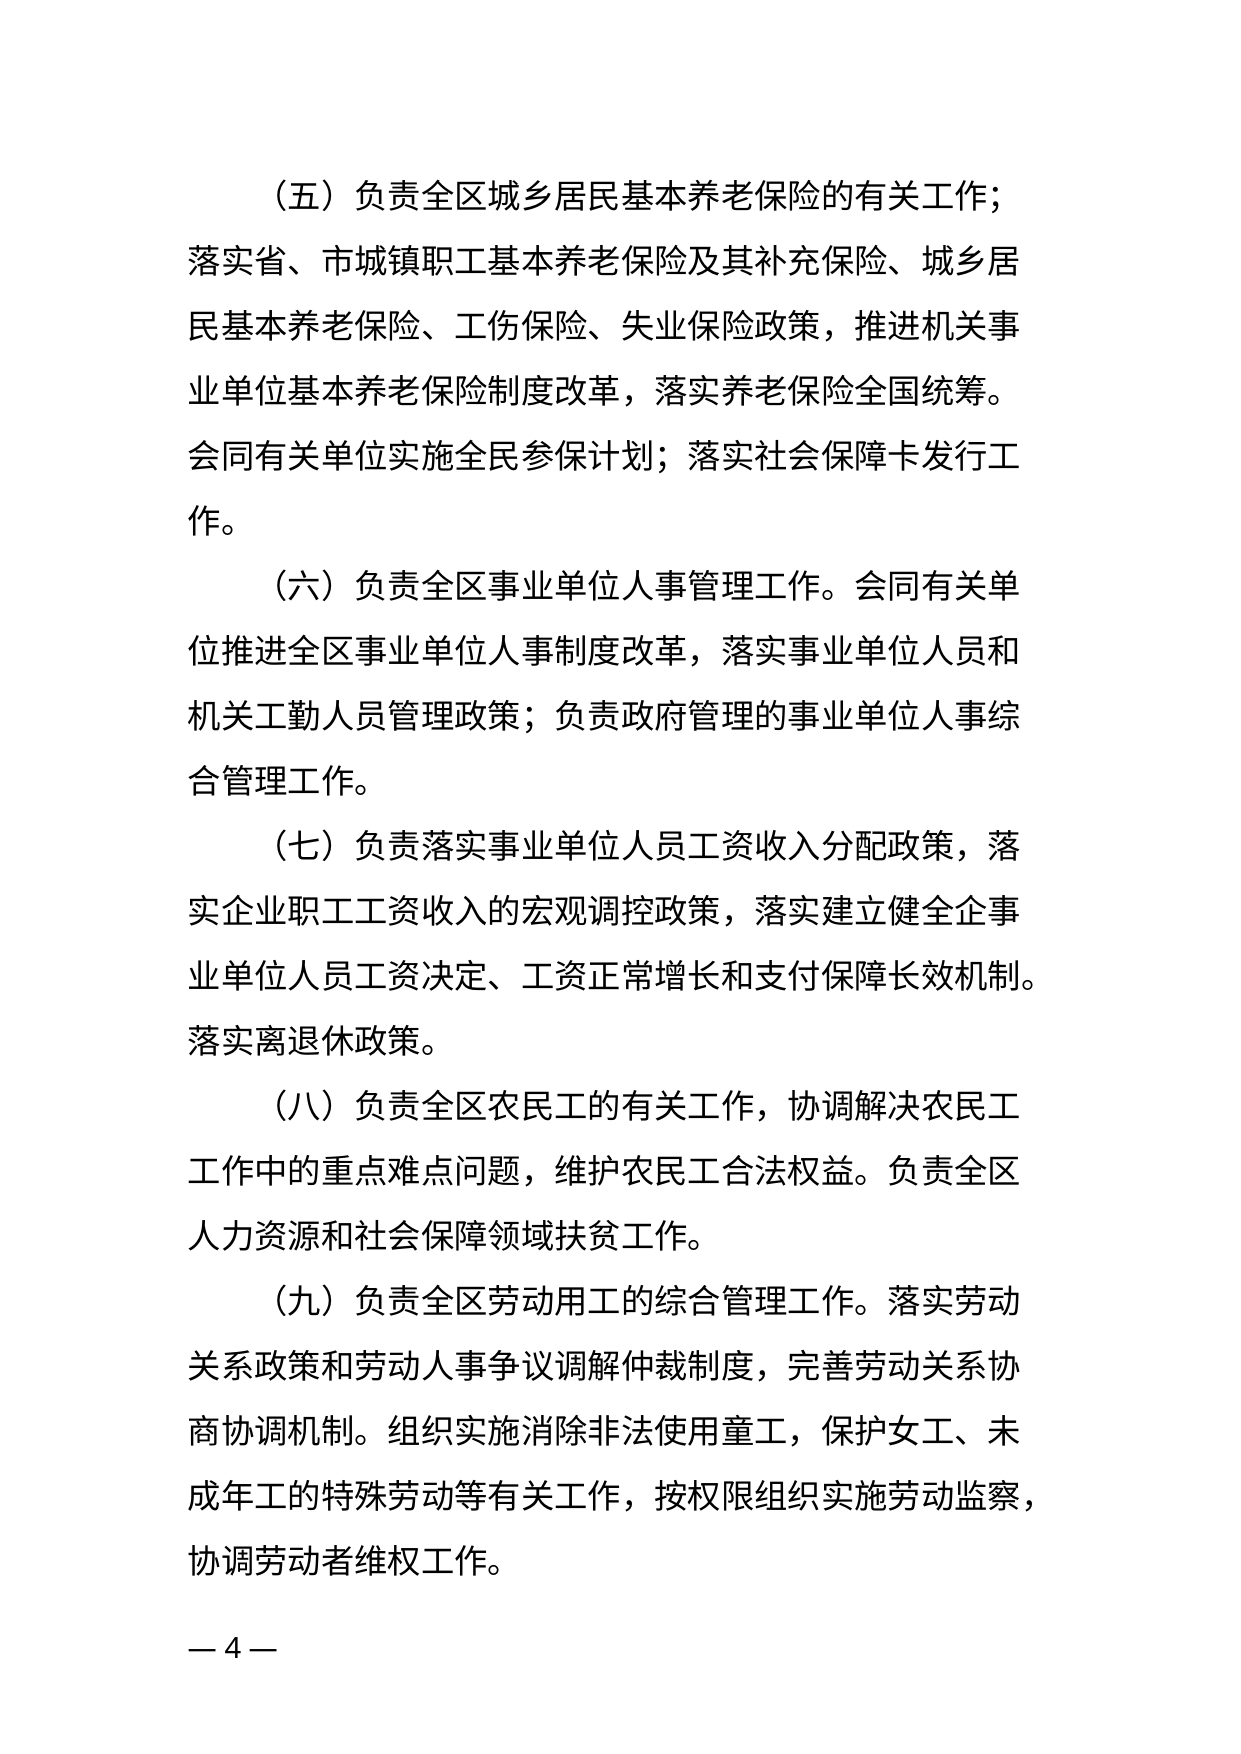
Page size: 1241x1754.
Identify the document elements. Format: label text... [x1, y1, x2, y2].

text （八）负责全区农民工的有关工作，协调解决农民工工作中的重点难点问题，维护农民工合法权益。负责全区人力资源和社会保障领域扶贫工作。 [187, 1072, 1053, 1267]
text （七）负责落实事业单位人员工资收入分配政策，落实企业职工工资收入的宏观调控政策，落实建立健全企事业单位人员工资决定、工资正常增长和支付保障长效机制。落实离退休政策。 [187, 812, 1053, 1072]
text （五）负责全区城乡居民基本养老保险的有关工作；落实省、市城镇职工基本养老保险及其补充保险、城乡居民基本养老保险、工伤保险、失业保险政策，推进机关事业单位基本养老保险制度改革，落实养老保险全国统筹。会同有关单位实施全民参保计划；落实社会保障卡发行工作。 [187, 162, 1053, 552]
text （九）负责全区劳动用工的综合管理工作。落实劳动关系政策和劳动人事争议调解仲裁制度，完善劳动关系协商协调机制。组织实施消除非法使用童工，保护女工、未成年工的特殊劳动等有关工作，按权限组织实施劳动监察，协调劳动者维权工作。 [187, 1267, 1053, 1592]
text （六）负责全区事业单位人事管理工作。会同有关单位推进全区事业单位人事制度改革，落实事业单位人员和机关工勤人员管理政策；负责政府管理的事业单位人事综合管理工作。 [187, 552, 1053, 812]
